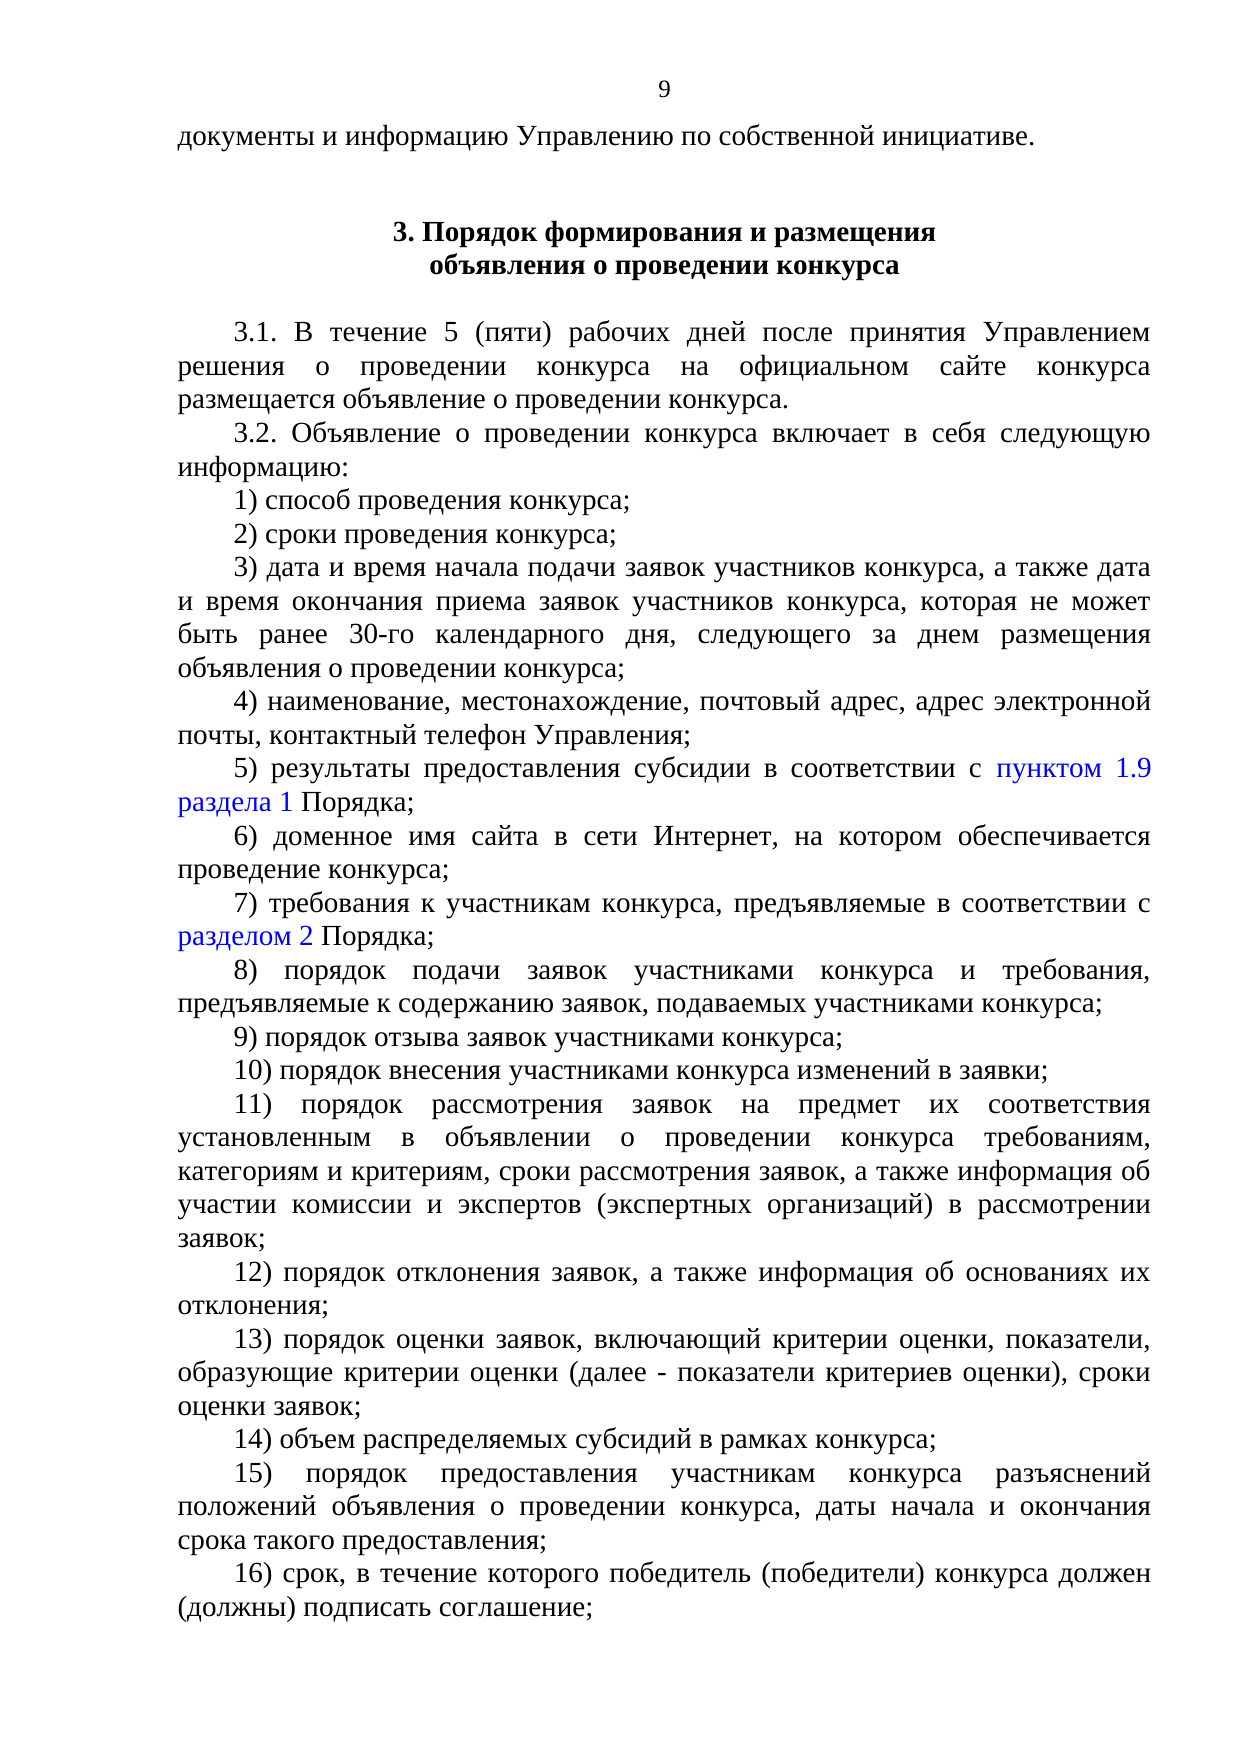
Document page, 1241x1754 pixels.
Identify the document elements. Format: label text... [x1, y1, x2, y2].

text 11) порядок рассмотрения заявок на предмет их соответствия установленным в объявлении о проведении конкурса требованиям, категориям и критериям, сроки рассмотрения заявок, а также информация об участии комиссии и экспертов (экспертных организаций) в рассмотрении заявок; [177, 1086, 1152, 1254]
text 8) порядок подачи заявок участниками конкурса и требования, предъявляемые к содержанию заявок, подаваемых участниками конкурса; [177, 952, 1152, 1019]
text 3.1. В течение 5 (пяти) рабочих дней после принятия Управлением решения о проведении конкурса на официальном сайте конкурса размещается объявление о проведении конкурса. [177, 314, 1152, 415]
text 5) результаты предоставления субсидии в соответствии с пунктом 1.9 раздела 1 Порядка; [177, 751, 1152, 818]
text 13) порядок оценки заявок, включающий критерии оценки, показатели, образующие критерии оценки (далее - показатели критериев оценки), сроки оценки заявок; [177, 1321, 1152, 1421]
text 7) требования к участникам конкурса, предъявляемые в соответствии с разделом 2 Порядка; [177, 885, 1152, 952]
text 10) порядок внесения участниками конкурса изменений в заявки; [177, 1052, 1152, 1086]
text 6) доменное имя сайта в сети Интернет, на котором обеспечивается проведение конкурса; [177, 818, 1152, 885]
text 15) порядок предоставления участникам конкурса разъяснений положений объявления о проведении конкурса, даты начала и окончания срока такого предоставления; [177, 1455, 1152, 1556]
text 9) порядок отзыва заявок участниками конкурса; [177, 1019, 1152, 1052]
text 1) способ проведения конкурса; [177, 482, 1152, 516]
text 12) порядок отклонения заявок, а также информация об основаниях их отклонения; [177, 1254, 1152, 1321]
text 3. Порядок формирования и размещения [177, 214, 1152, 247]
text 3) дата и время начала подачи заявок участников конкурса, а также дата и время окончания приема заявок участников конкурса, которая не может быть ранее 30-го календарного дня, следующего за днем размещения объявления о проведении конкурса; [177, 549, 1152, 683]
text 3.2. Объявление о проведении конкурса включает в себя следующую информацию: [177, 415, 1152, 482]
text 2) сроки проведения конкурса; [177, 516, 1152, 549]
text объявления о проведении конкурса [177, 247, 1152, 281]
text 4) наименование, местонахождение, почтовый адрес, адрес электронной почты, контактный телефон Управления; [177, 683, 1152, 751]
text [177, 118, 1152, 152]
text 14) объем распределяемых субсидий в рамках конкурса; [177, 1421, 1152, 1455]
text 16) срок, в течение которого победитель (победители) конкурса должен (должны) подписать соглашение; [177, 1556, 1152, 1623]
